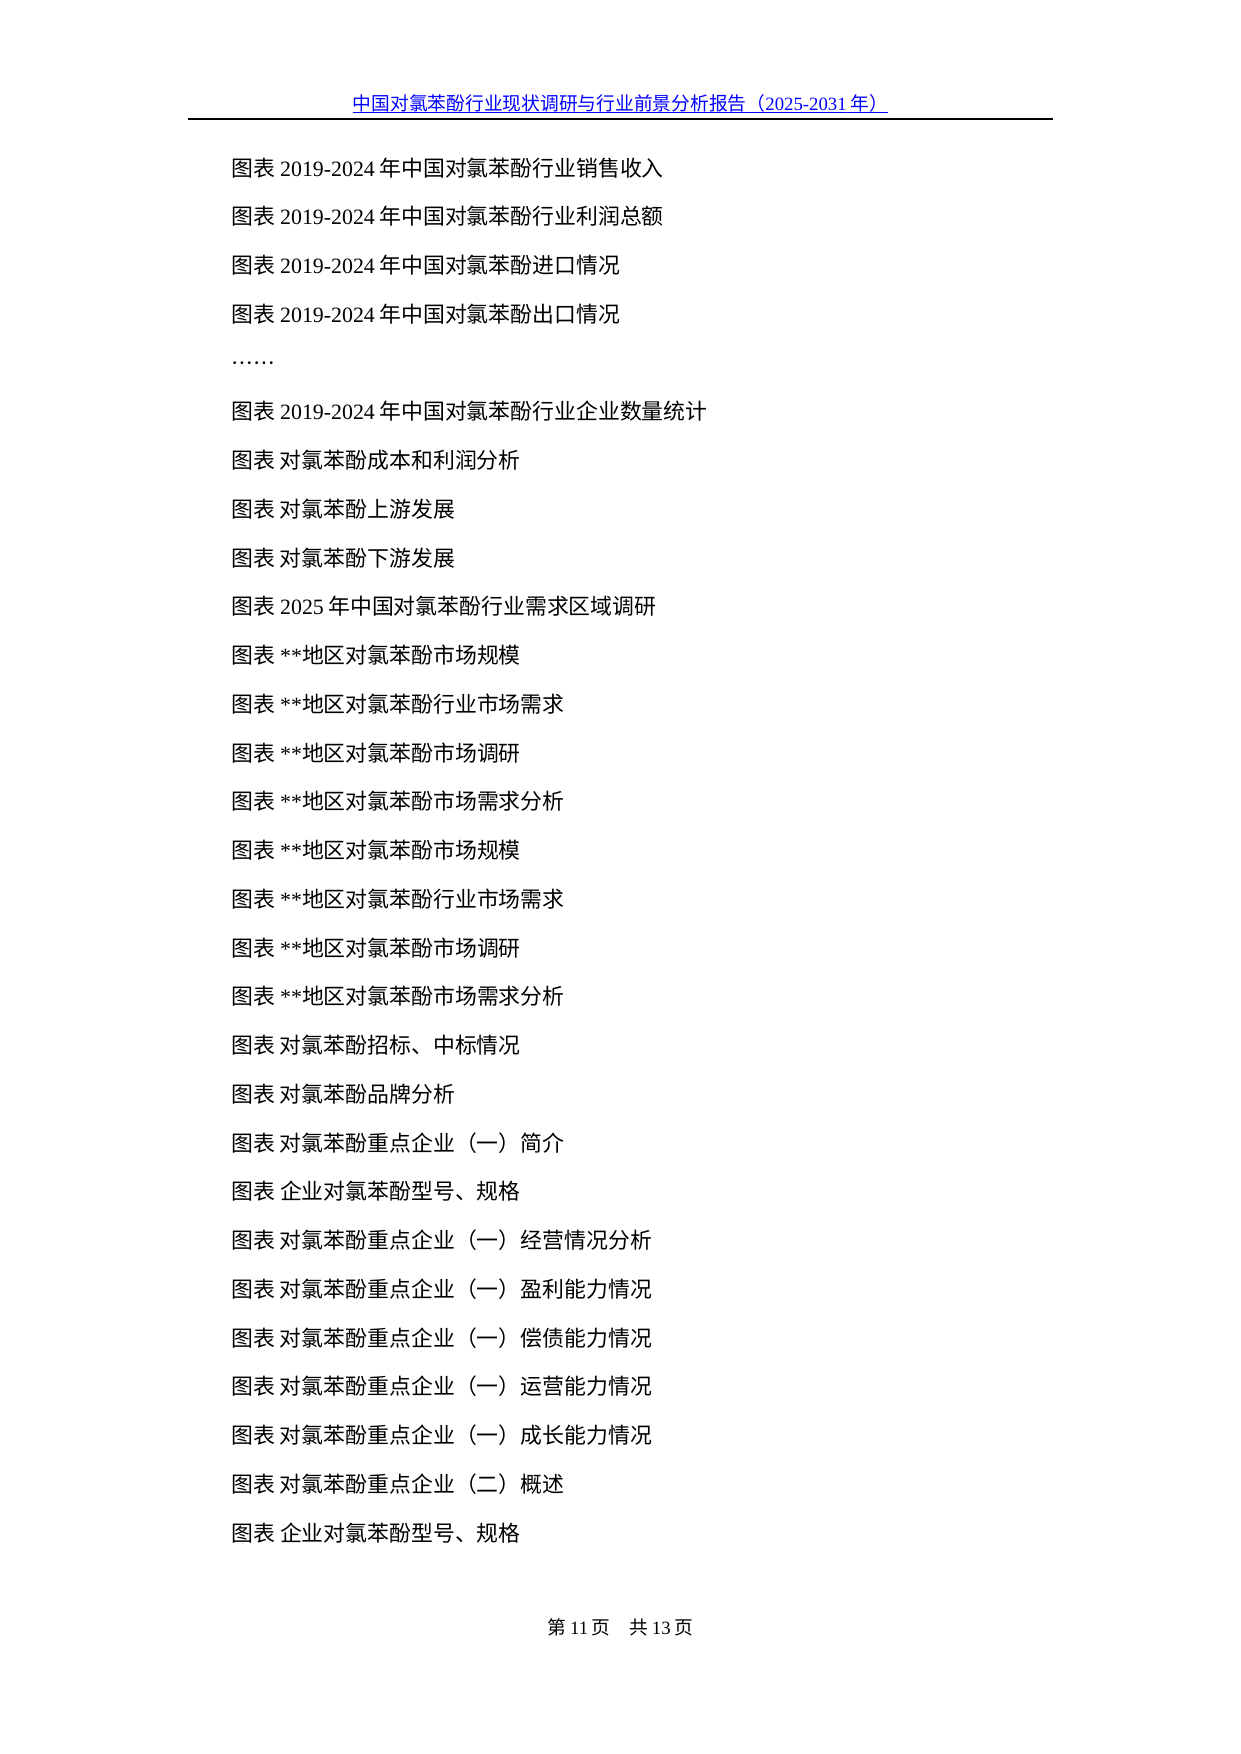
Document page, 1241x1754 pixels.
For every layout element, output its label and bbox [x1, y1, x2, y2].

text [187, 150, 1053, 1548]
